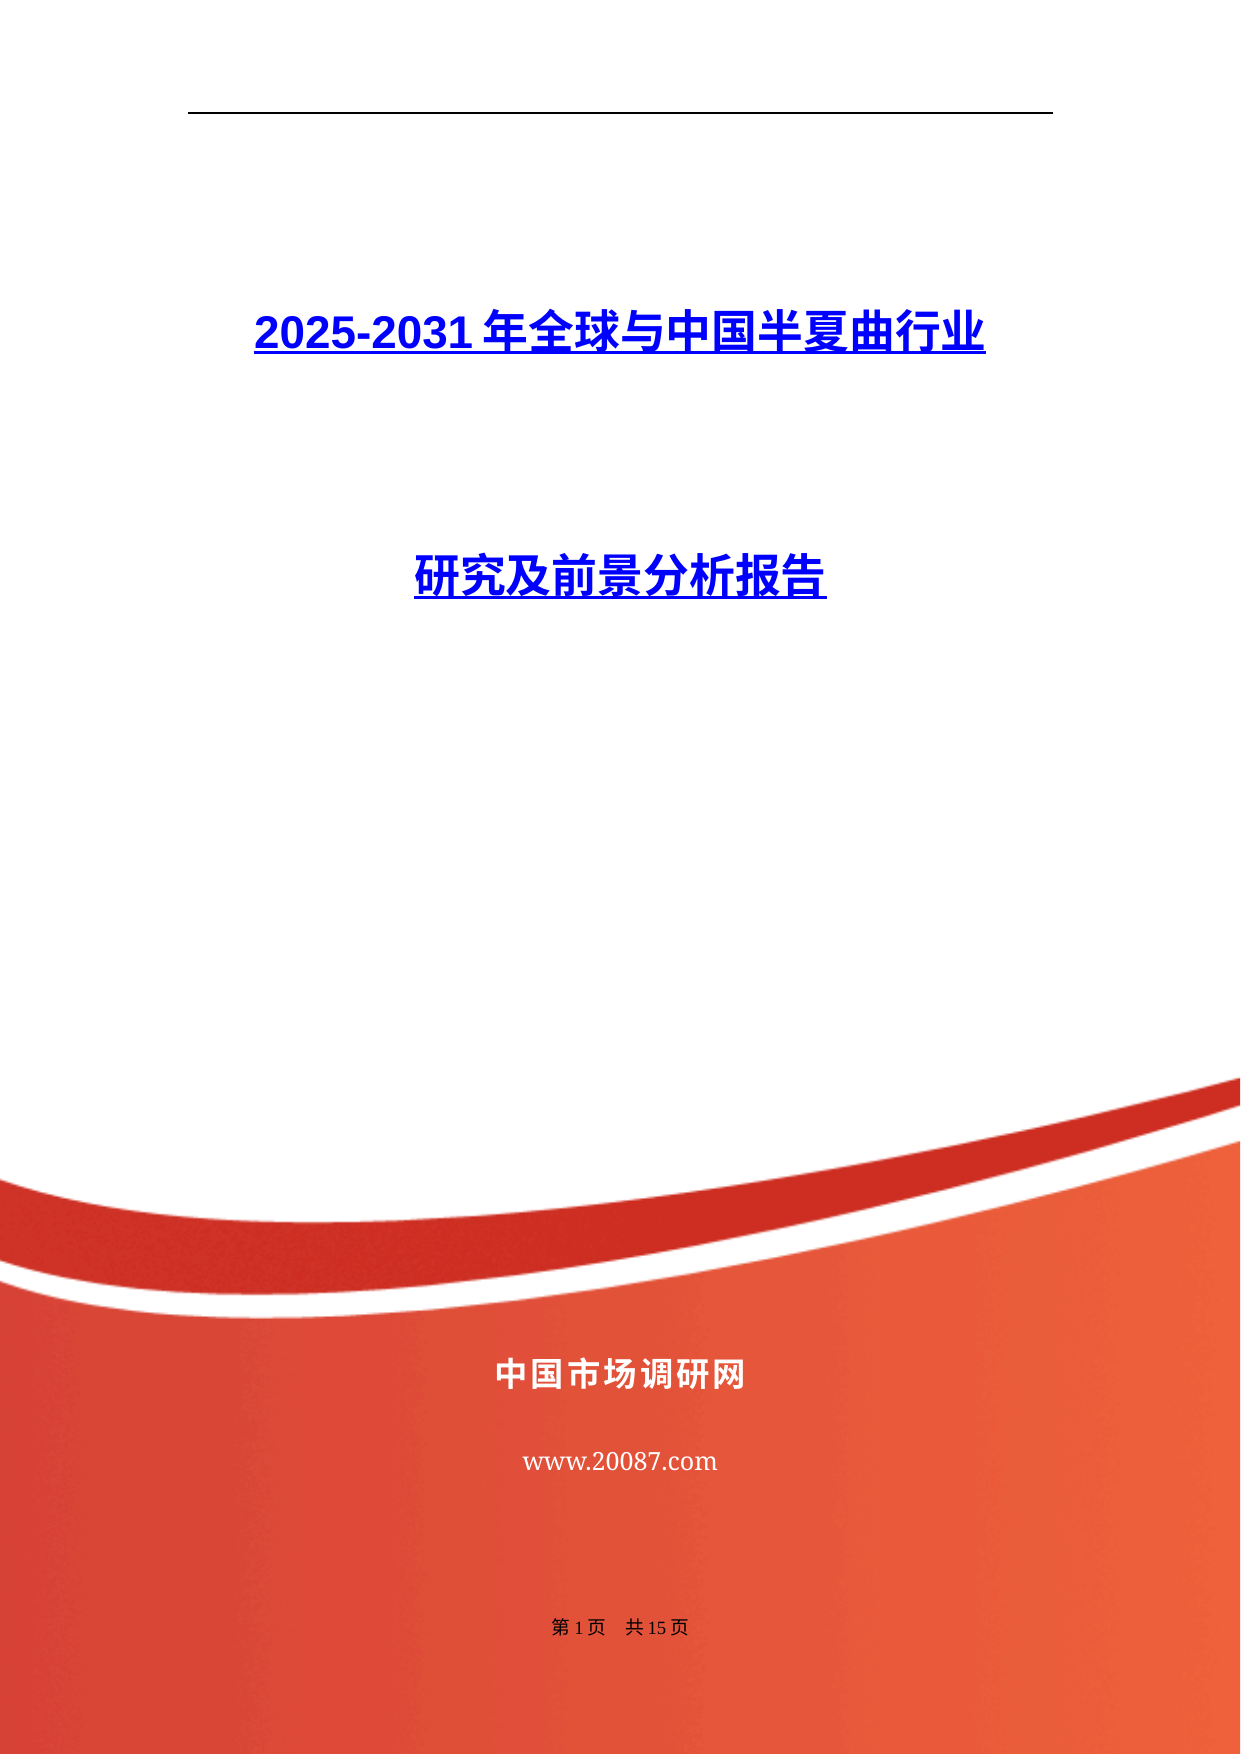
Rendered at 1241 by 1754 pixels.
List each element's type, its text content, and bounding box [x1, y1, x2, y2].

table_header 2025-2031年全球与中国半夏曲行业研究及前景分析报告 [188, 207, 1053, 773]
text www.20087.com [187, 1428, 1053, 1493]
picture [0, 1006, 1241, 1754]
subtitle 中国市场调研网 [187, 1339, 1053, 1404]
